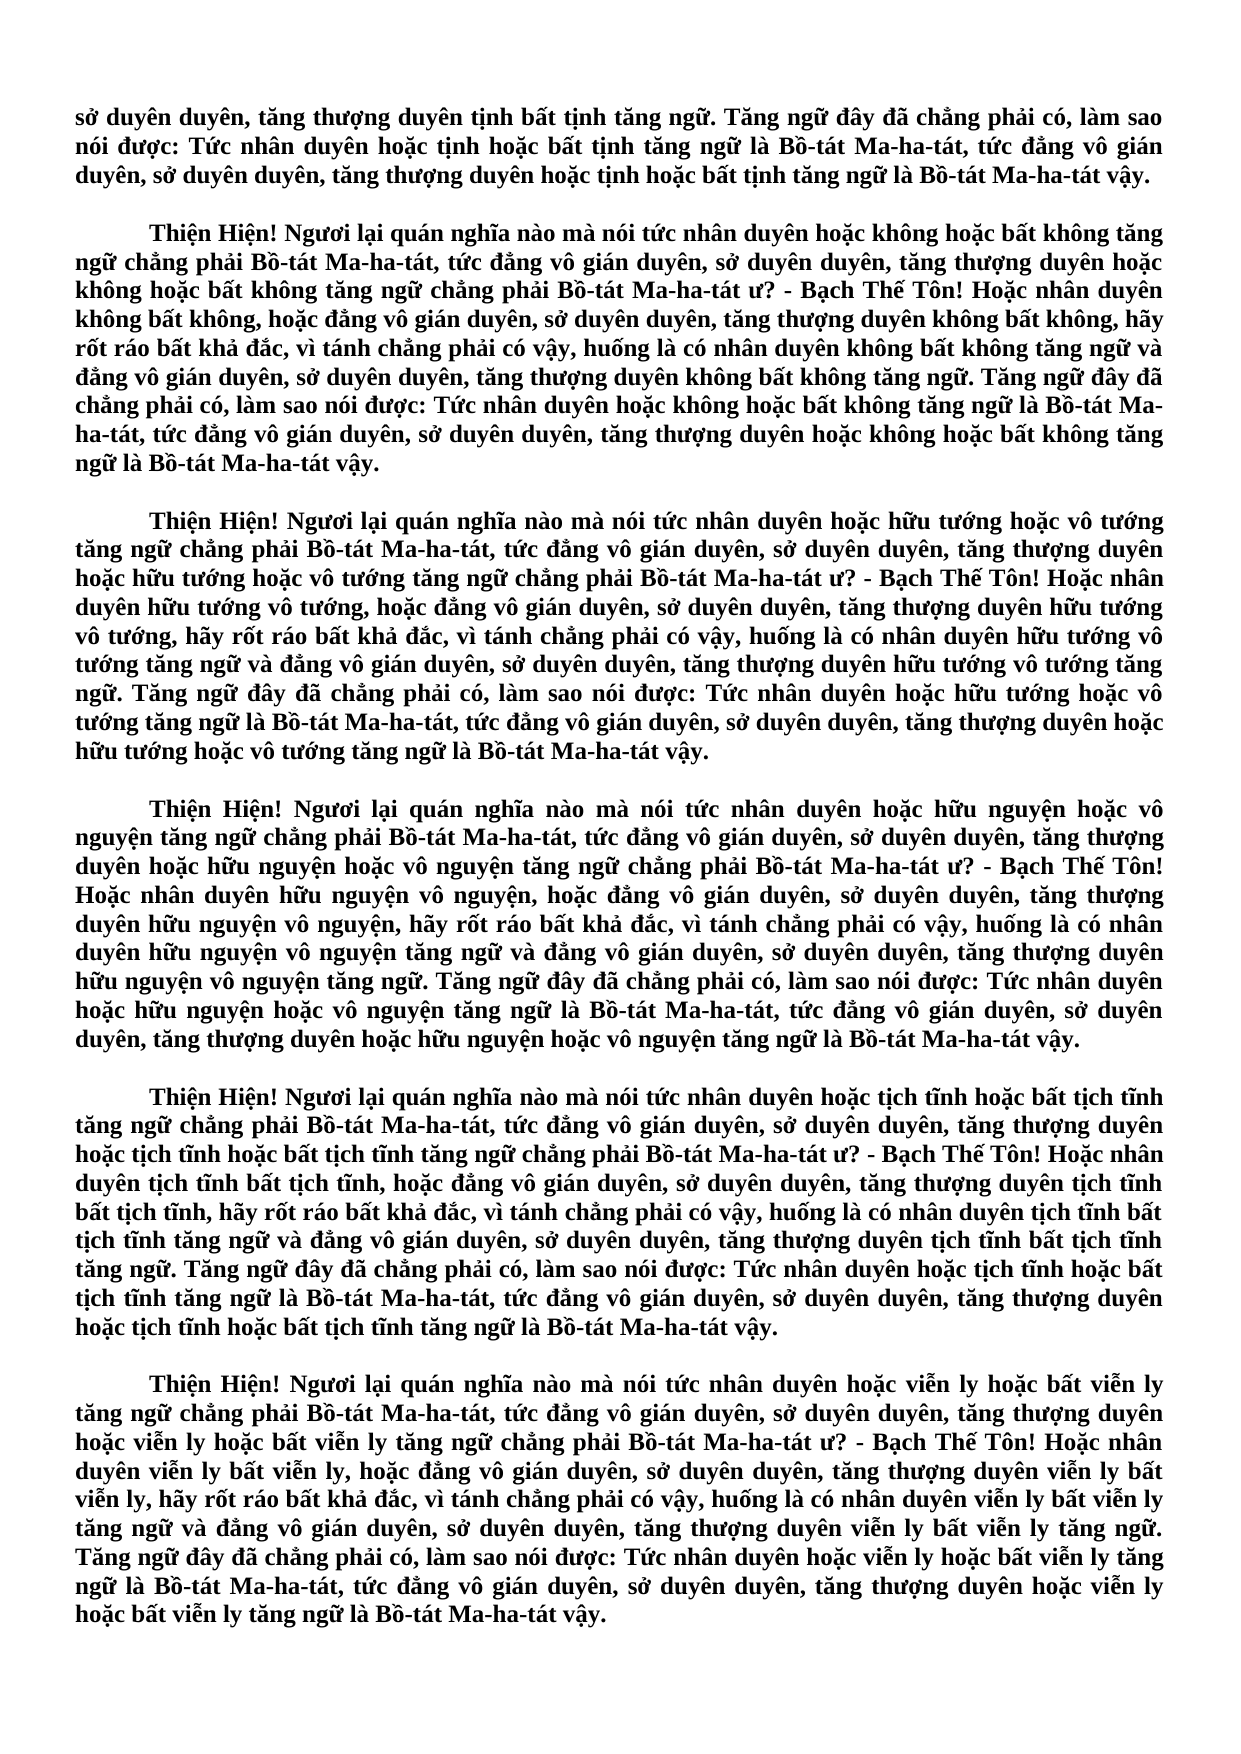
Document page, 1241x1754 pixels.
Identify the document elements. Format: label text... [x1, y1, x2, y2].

text Thiện Hiện! Ngươi lại quán nghĩa nào mà nói tức nhân duyên hoặc hữu nguyện hoặc vô nguyện tăng ngữ chẳng phải Bồ-tát Ma-ha-tát, tức đẳng vô gián duyên, sở duyên duyên, tăng thượng duyên hoặc hữu nguyện hoặc vô nguyện tăng ngữ chẳng phải Bồ-tát Ma-ha-tát ư? - Bạch Thế Tôn! Hoặc nhân duyên hữu nguyện vô nguyện, hoặc đẳng vô gián duyên, sở duyên duyên, tăng thượng duyên hữu nguyện vô nguyện, hãy rốt ráo bất khả đắc, vì tánh chẳng phải có vậy, huống là có nhân duyên hữu nguyện vô nguyện tăng ngữ và đẳng vô gián duyên, sở duyên duyên, tăng thượng duyên hữu nguyện vô nguyện tăng ngữ. Tăng ngữ đây đã chẳng phải có, làm sao nói được: Tức nhân duyên hoặc hữu nguyện hoặc vô nguyện tăng ngữ là Bồ-tát Ma-ha-tát, tức đẳng vô gián duyên, sở duyên duyên, tăng thượng duyên hoặc hữu nguyện hoặc vô nguyện tăng ngữ là Bồ-tát Ma-ha-tát vậy. [75, 794, 1165, 1052]
text Thiện Hiện! Ngươi lại quán nghĩa nào mà nói tức nhân duyên hoặc không hoặc bất không tăng ngữ chẳng phải Bồ-tát Ma-ha-tát, tức đẳng vô gián duyên, sở duyên duyên, tăng thượng duyên hoặc không hoặc bất không tăng ngữ chẳng phải Bồ-tát Ma-ha-tát ư? - Bạch Thế Tôn! Hoặc nhân duyên không bất không, hoặc đẳng vô gián duyên, sở duyên duyên, tăng thượng duyên không bất không, hãy rốt ráo bất khả đắc, vì tánh chẳng phải có vậy, huống là có nhân duyên không bất không tăng ngữ và đẳng vô gián duyên, sở duyên duyên, tăng thượng duyên không bất không tăng ngữ. Tăng ngữ đây đã chẳng phải có, làm sao nói được: Tức nhân duyên hoặc không hoặc bất không tăng ngữ là Bồ-tát Ma-ha-tát, tức đẳng vô gián duyên, sở duyên duyên, tăng thượng duyên hoặc không hoặc bất không tăng ngữ là Bồ-tát Ma-ha-tát vậy. [75, 218, 1165, 477]
text Thiện Hiện! Ngươi lại quán nghĩa nào mà nói tức nhân duyên hoặc tịch tĩnh hoặc bất tịch tĩnh tăng ngữ chẳng phải Bồ-tát Ma-ha-tát, tức đẳng vô gián duyên, sở duyên duyên, tăng thượng duyên hoặc tịch tĩnh hoặc bất tịch tĩnh tăng ngữ chẳng phải Bồ-tát Ma-ha-tát ư? - Bạch Thế Tôn! Hoặc nhân duyên tịch tĩnh bất tịch tĩnh, hoặc đẳng vô gián duyên, sở duyên duyên, tăng thượng duyên tịch tĩnh bất tịch tĩnh, hãy rốt ráo bất khả đắc, vì tánh chẳng phải có vậy, huống là có nhân duyên tịch tĩnh bất tịch tĩnh tăng ngữ và đẳng vô gián duyên, sở duyên duyên, tăng thượng duyên tịch tĩnh bất tịch tĩnh tăng ngữ. Tăng ngữ đây đã chẳng phải có, làm sao nói được: Tức nhân duyên hoặc tịch tĩnh hoặc bất tịch tĩnh tăng ngữ là Bồ-tát Ma-ha-tát, tức đẳng vô gián duyên, sở duyên duyên, tăng thượng duyên hoặc tịch tĩnh hoặc bất tịch tĩnh tăng ngữ là Bồ-tát Ma-ha-tát vậy. [75, 1082, 1165, 1340]
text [75, 102, 1165, 189]
text Thiện Hiện! Ngươi lại quán nghĩa nào mà nói tức nhân duyên hoặc viễn ly hoặc bất viễn ly tăng ngữ chẳng phải Bồ-tát Ma-ha-tát, tức đẳng vô gián duyên, sở duyên duyên, tăng thượng duyên hoặc viễn ly hoặc bất viễn ly tăng ngữ chẳng phải Bồ-tát Ma-ha-tát ư? - Bạch Thế Tôn! Hoặc nhân duyên viễn ly bất viễn ly, hoặc đẳng vô gián duyên, sở duyên duyên, tăng thượng duyên viễn ly bất viễn ly, hãy rốt ráo bất khả đắc, vì tánh chẳng phải có vậy, huống là có nhân duyên viễn ly bất viễn ly tăng ngữ và đẳng vô gián duyên, sở duyên duyên, tăng thượng duyên viễn ly bất viễn ly tăng ngữ. Tăng ngữ đây đã chẳng phải có, làm sao nói được: Tức nhân duyên hoặc viễn ly hoặc bất viễn ly tăng ngữ là Bồ-tát Ma-ha-tát, tức đẳng vô gián duyên, sở duyên duyên, tăng thượng duyên hoặc viễn ly hoặc bất viễn ly tăng ngữ là Bồ-tát Ma-ha-tát vậy. [75, 1369, 1165, 1628]
text Thiện Hiện! Ngươi lại quán nghĩa nào mà nói tức nhân duyên hoặc hữu tướng hoặc vô tướng tăng ngữ chẳng phải Bồ-tát Ma-ha-tát, tức đẳng vô gián duyên, sở duyên duyên, tăng thượng duyên hoặc hữu tướng hoặc vô tướng tăng ngữ chẳng phải Bồ-tát Ma-ha-tát ư? - Bạch Thế Tôn! Hoặc nhân duyên hữu tướng vô tướng, hoặc đẳng vô gián duyên, sở duyên duyên, tăng thượng duyên hữu tướng vô tướng, hãy rốt ráo bất khả đắc, vì tánh chẳng phải có vậy, huống là có nhân duyên hữu tướng vô tướng tăng ngữ và đẳng vô gián duyên, sở duyên duyên, tăng thượng duyên hữu tướng vô tướng tăng ngữ. Tăng ngữ đây đã chẳng phải có, làm sao nói được: Tức nhân duyên hoặc hữu tướng hoặc vô tướng tăng ngữ là Bồ-tát Ma-ha-tát, tức đẳng vô gián duyên, sở duyên duyên, tăng thượng duyên hoặc hữu tướng hoặc vô tướng tăng ngữ là Bồ-tát Ma-ha-tát vậy. [75, 506, 1165, 764]
